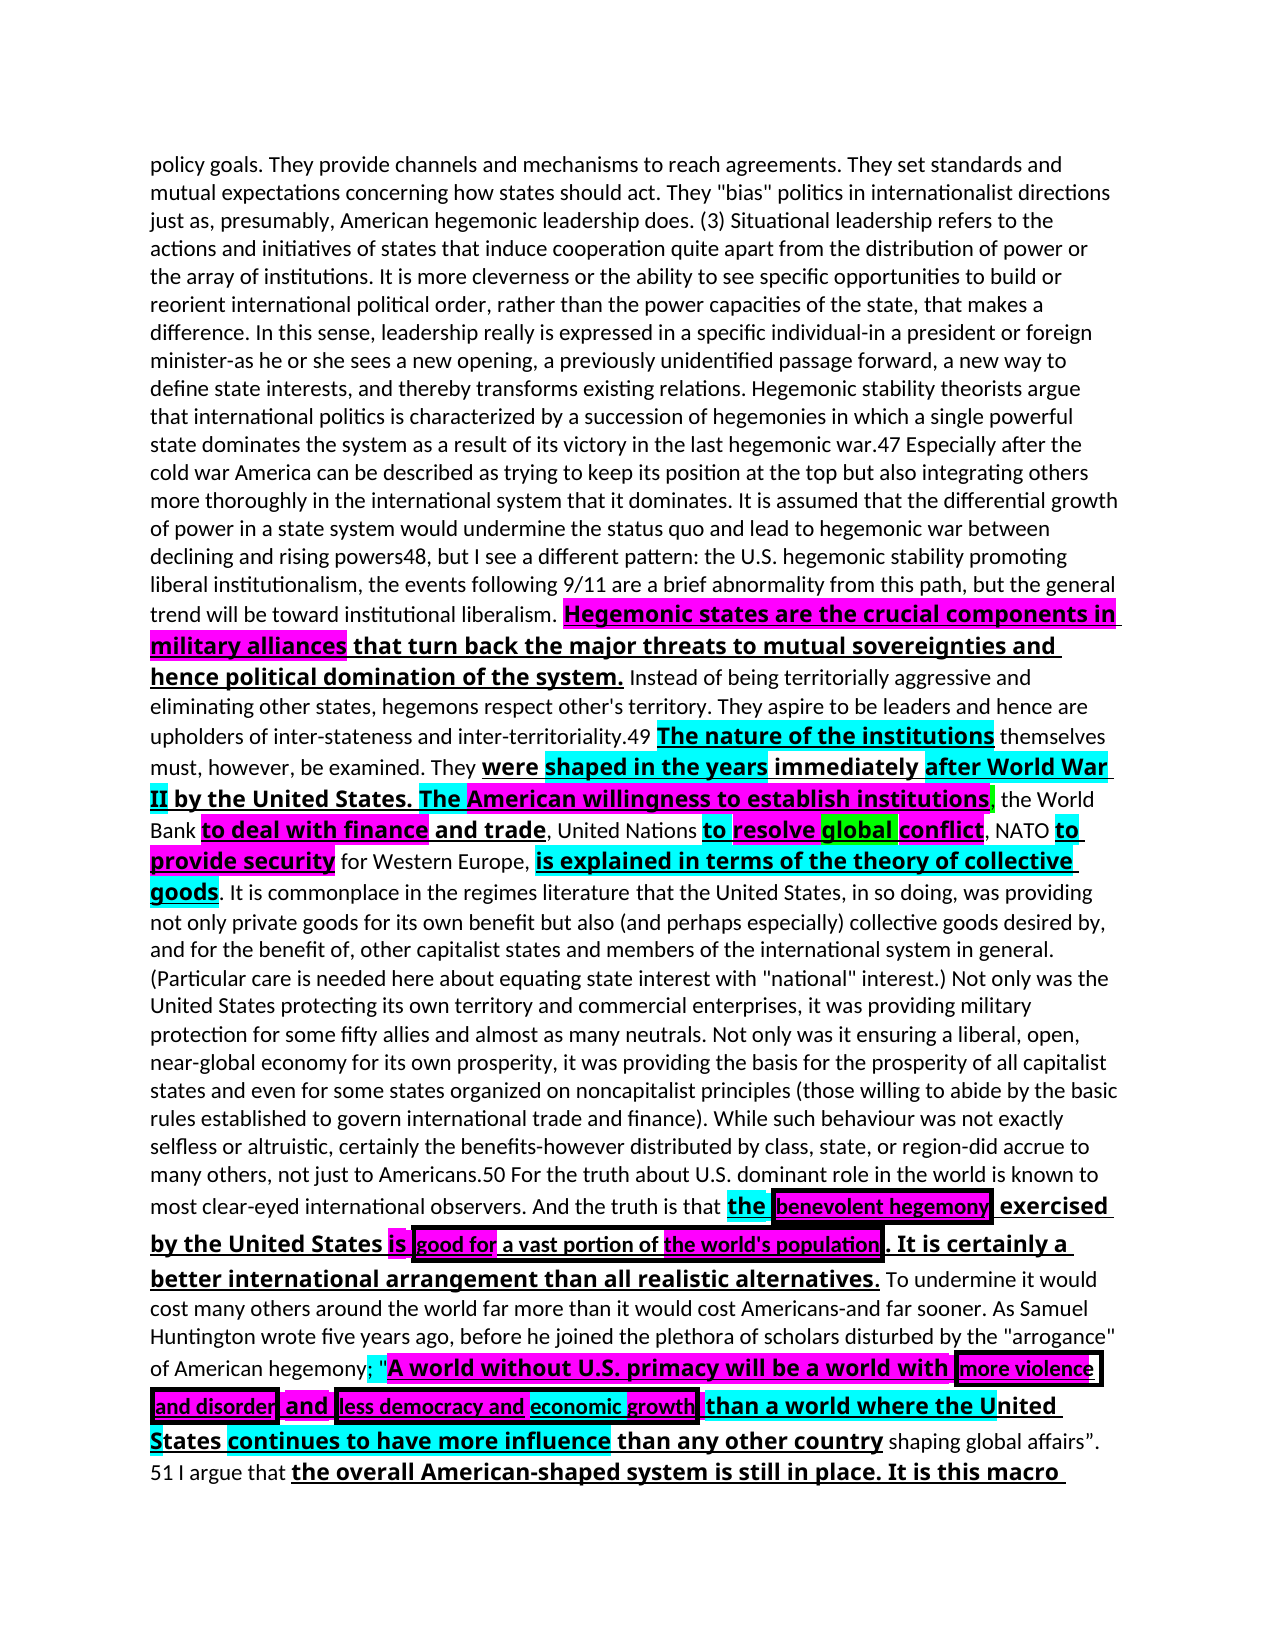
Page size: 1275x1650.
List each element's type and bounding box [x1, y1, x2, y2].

text [150, 150, 1125, 1487]
